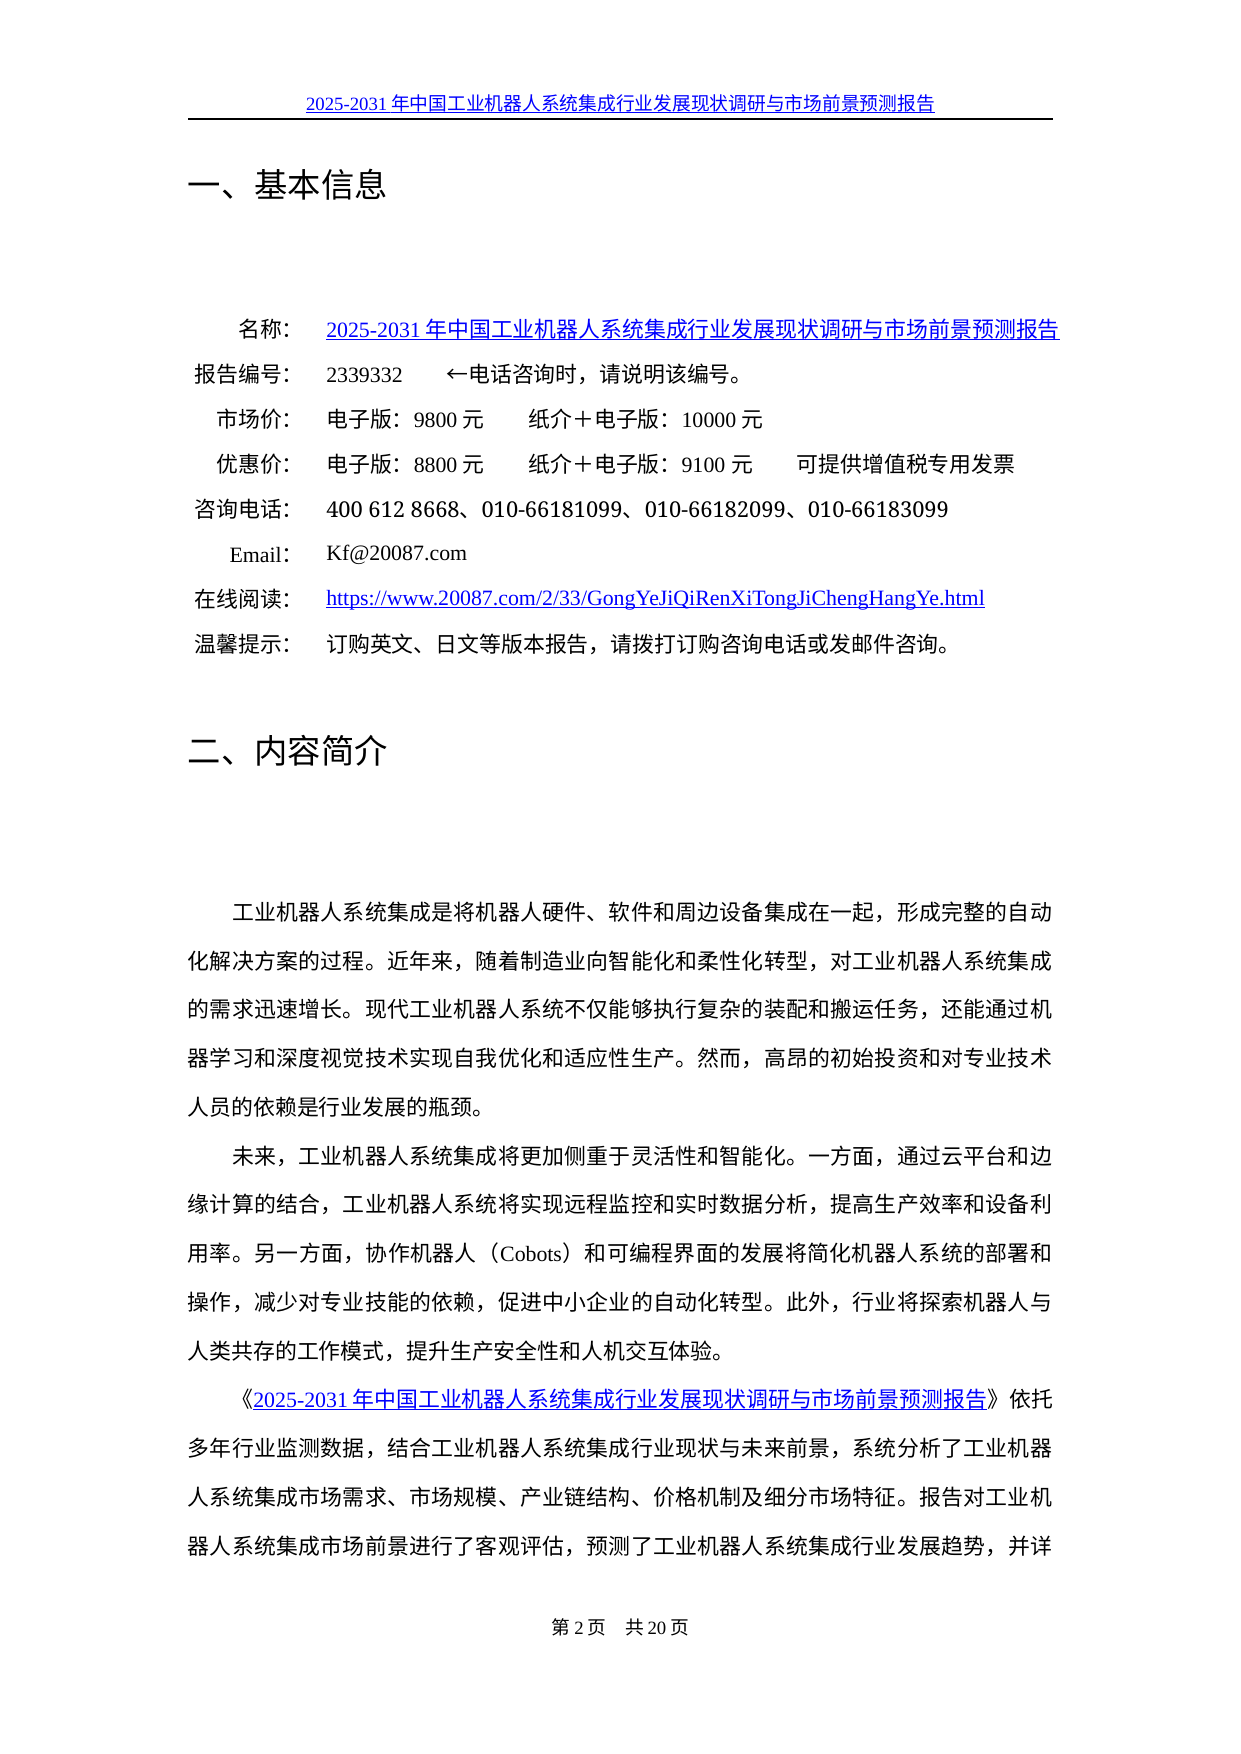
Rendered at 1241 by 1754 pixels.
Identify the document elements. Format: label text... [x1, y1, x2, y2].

table_cell 在线阅读： [167, 582, 315, 627]
table_cell 优惠价： [167, 447, 315, 492]
title 二、内容简介 [187, 717, 1053, 782]
table_cell 报告编号： [167, 357, 315, 402]
table_header 2025-2031年中国工业机器人系统集成行业发展现状调研与市场前景预测报告 [315, 312, 1073, 357]
table_cell 订购英文、日文等版本报告，请拨打订购咨询电话或发邮件咨询。 [315, 627, 1073, 672]
table_cell Email： [167, 537, 315, 582]
table_cell 2339332 ←电话咨询时，请说明该编号。 [315, 357, 1073, 402]
table_cell Kf@20087.com [315, 537, 1073, 582]
table_header 名称： [167, 312, 315, 357]
table_cell 400 612 8668、010-66181099、010-66182099、010-66183099 [315, 492, 1073, 537]
table_cell 电子版：8800 元 纸介＋电子版：9100 元 可提供增值税专用发票 [315, 447, 1073, 492]
table_cell 咨询电话： [167, 492, 315, 537]
table_cell [315, 582, 1073, 627]
title 一、基本信息 [187, 150, 1053, 215]
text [187, 894, 1053, 1561]
table_cell 市场价： [167, 402, 315, 447]
table_cell 电子版：9800 元 纸介＋电子版：10000 元 [315, 402, 1073, 447]
table_cell 温馨提示： [167, 627, 315, 672]
